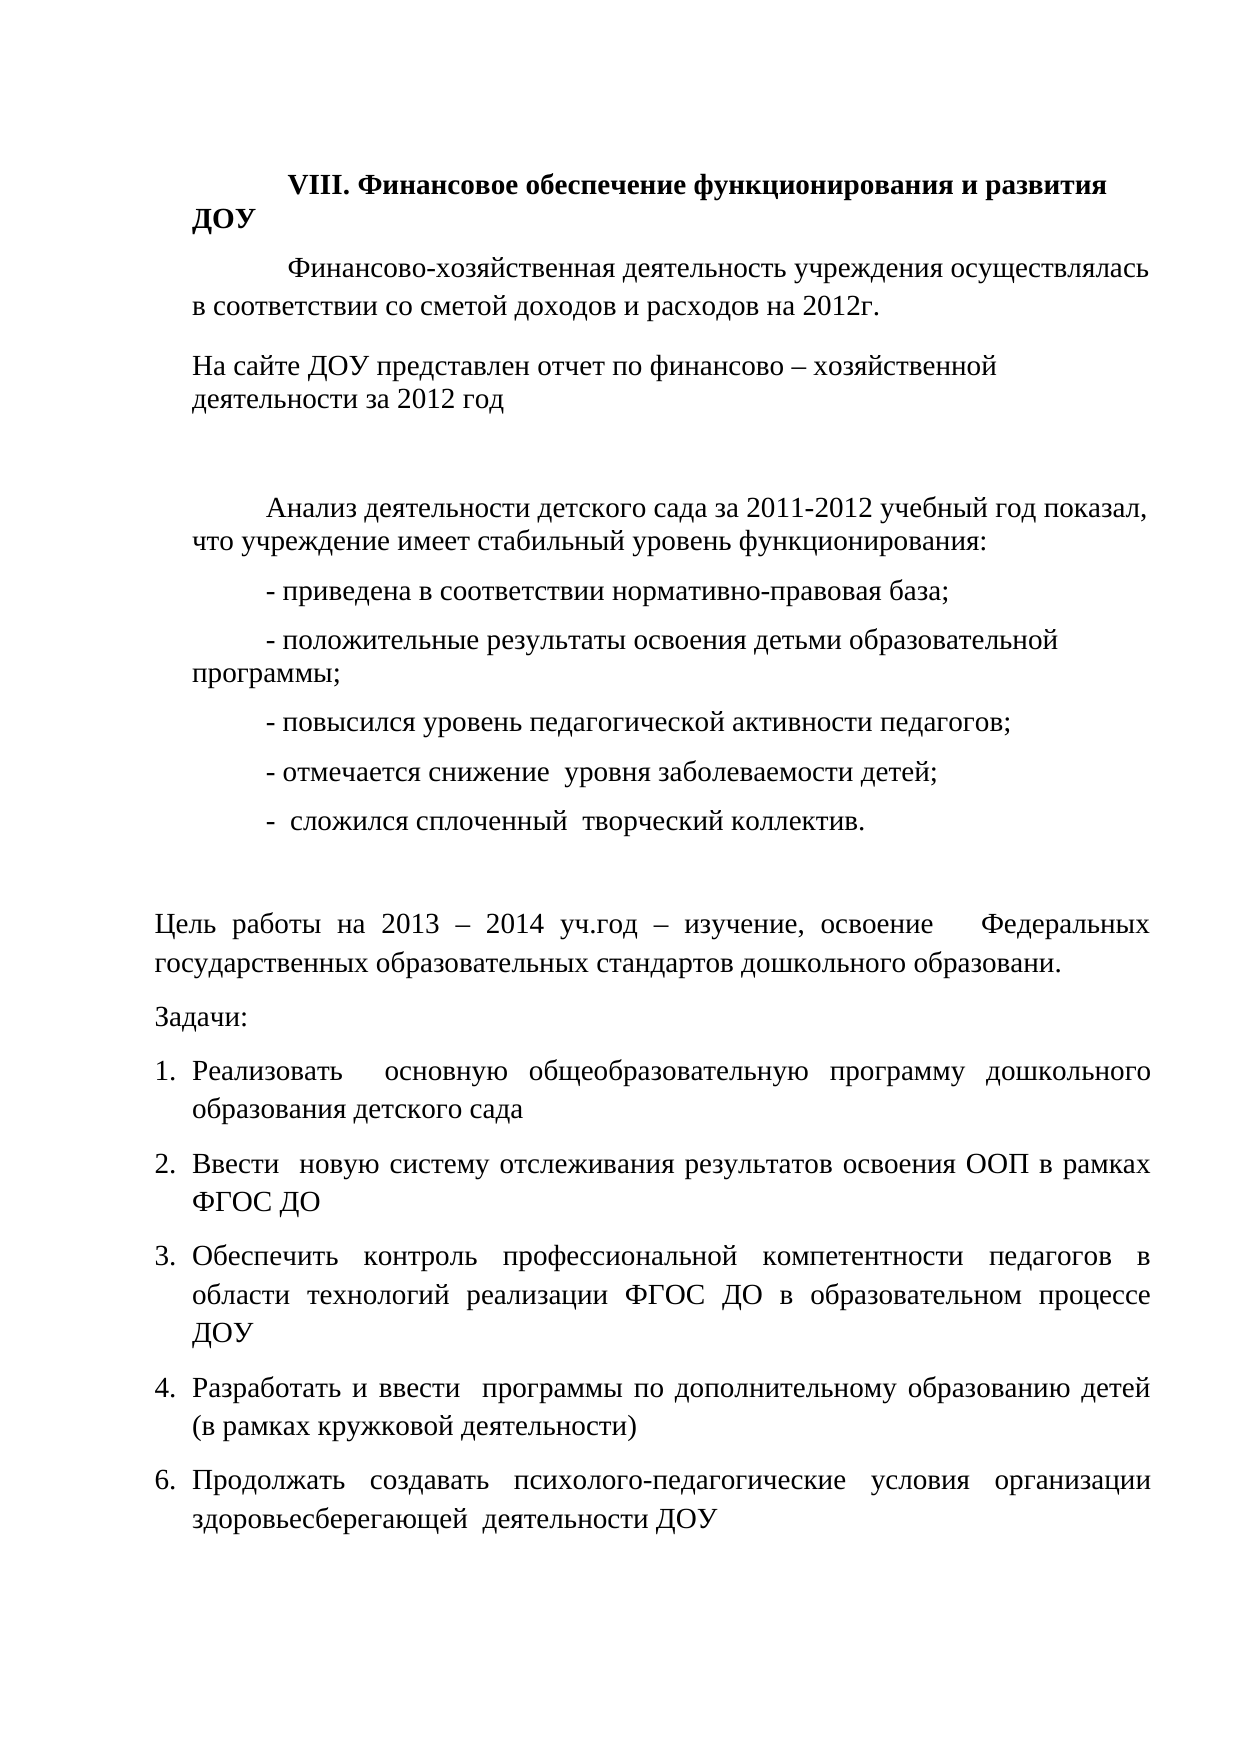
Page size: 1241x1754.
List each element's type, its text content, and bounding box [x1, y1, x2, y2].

text 2. Ввести новую систему отслеживания результатов освоения ООП в рамках ФГОС ДО [154, 1146, 1152, 1218]
text 1. Реализовать основную общеобразовательную программу дошкольного образования детского сада [154, 1053, 1152, 1125]
text - отмечается снижение уровня заболеваемости детей; [192, 754, 1152, 787]
text На сайте ДОУ представлен отчет по финансово – хозяйственной деятельности за 2012 год [192, 348, 1152, 415]
text - повысился уровень педагогической активности педагогов; [192, 704, 1152, 738]
text Финансово-хозяйственная деятельность учреждения осуществлялась в соответствии со сметой доходов и расходов на 2012г. [192, 250, 1152, 322]
text Анализ деятельности детского сада за 2011-2012 учебный год показал, что учреждение имеет стабильный уровень функционирования: [192, 490, 1152, 557]
text Задачи: [154, 999, 1152, 1032]
text 4. Разработать и ввести программы по дополнительному образованию детей (в рамках кружковой деятельности) [154, 1370, 1152, 1442]
text - сложился сплоченный творческий коллектив. [192, 803, 1152, 836]
text Цель работы на 2013 – 2014 уч.год – изучение, освоение Федеральных государственных образовательных стандартов дошкольного образовани. [154, 906, 1152, 978]
text 3. Обеспечить контроль профессиональной компетентности педагогов в области технологий реализации ФГОС ДО в образовательном процессе ДОУ [154, 1238, 1152, 1349]
text 6. Продолжать создавать психолого-педагогические условия организации здоровьесберегающей деятельности ДОУ [154, 1462, 1152, 1534]
text - приведена в соответствии нормативно-правовая база; [192, 573, 1152, 606]
text VIII. Финансовое обеспечение функционирования и развития ДОУ [192, 167, 1152, 234]
text - положительные результаты освоения детьми образовательной программы; [192, 622, 1152, 689]
